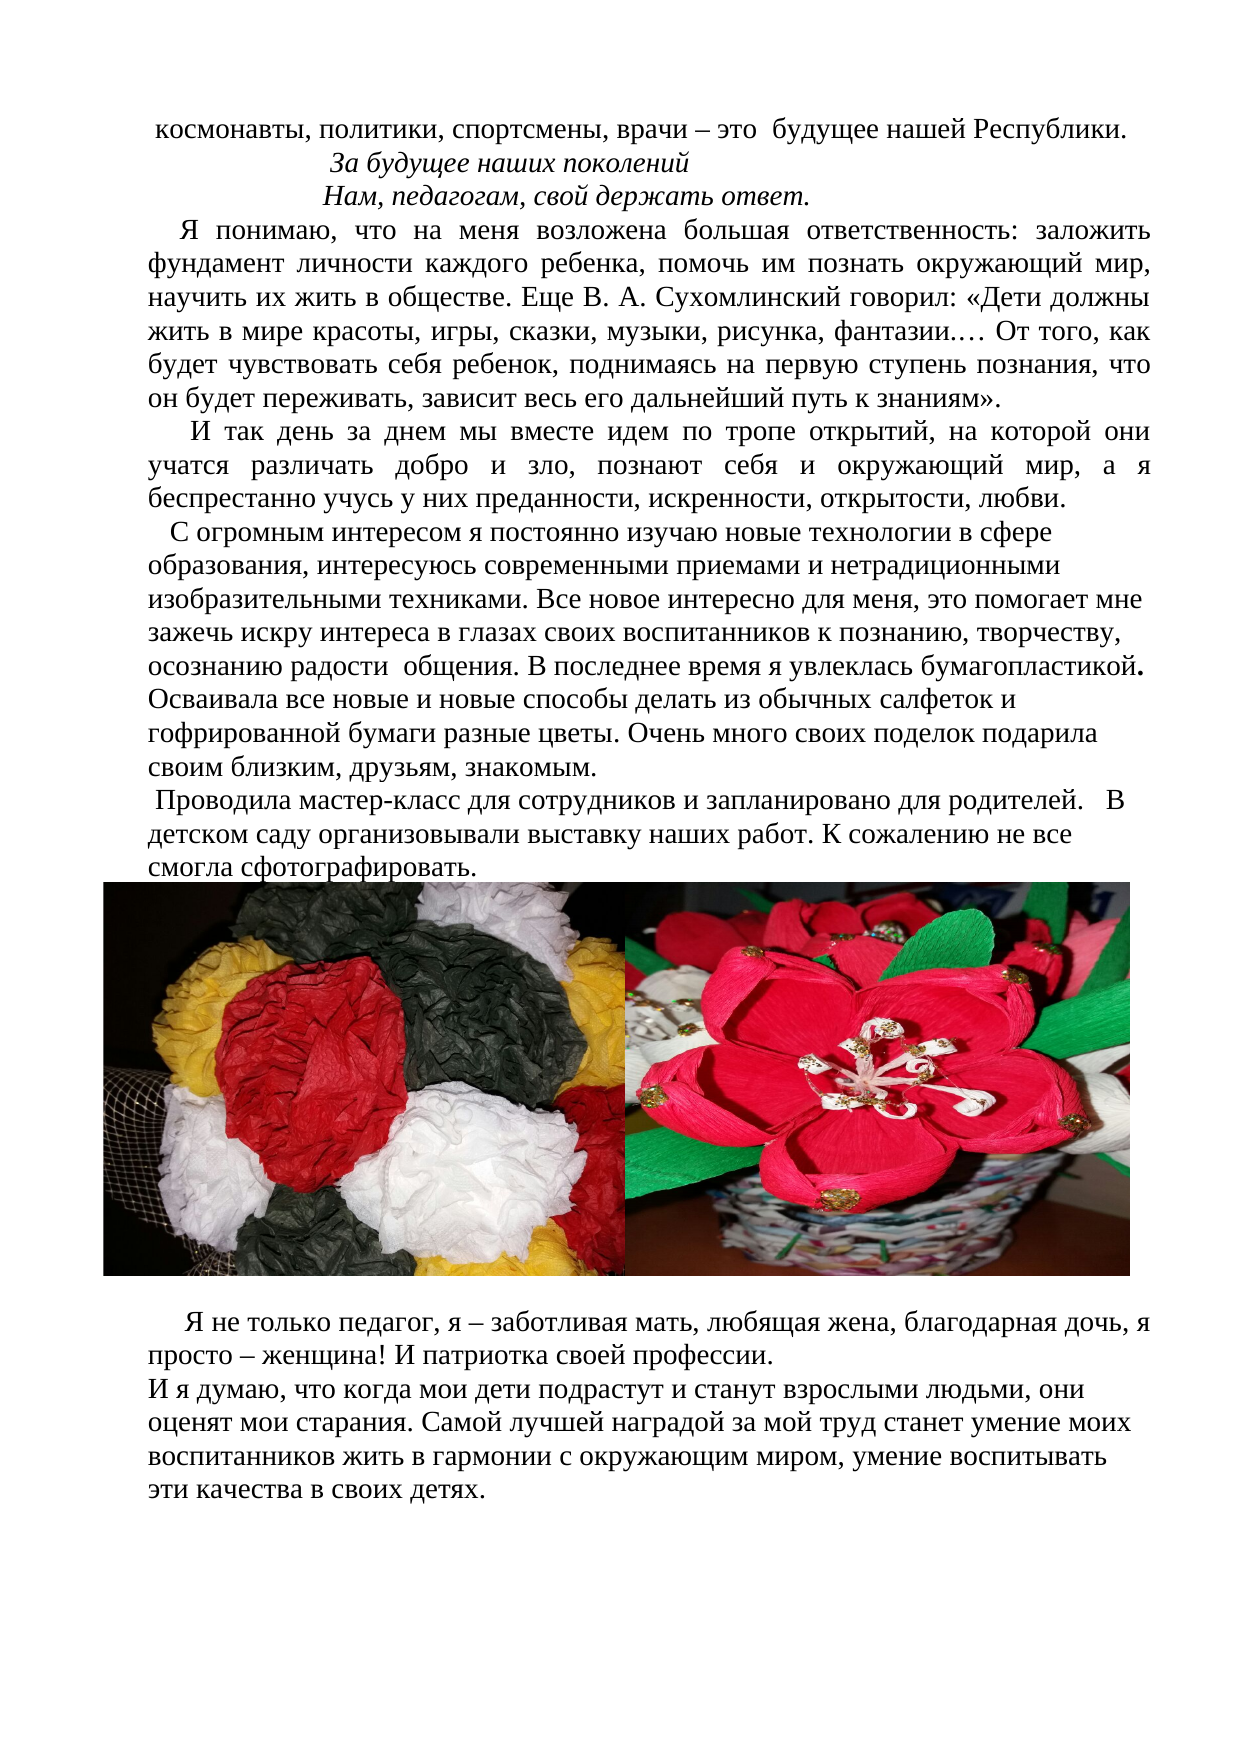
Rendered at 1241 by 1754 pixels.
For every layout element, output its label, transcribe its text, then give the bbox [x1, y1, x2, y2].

text И я думаю, что когда мои дети подрастут и станут взрослыми людьми, они оценят мои старания. Самой лучшей наградой за мой труд станет умение моих воспитанников жить в гармонии с окружающим миром, умение воспитывать эти качества в своих детях. [148, 1371, 1152, 1505]
text С огромным интересом я постоянно изучаю новые технологии в сфере образования, интересуюсь современными приемами и нетрадиционными изобразительными техниками. Все новое интересно для меня, это помогает мне зажечь искру интереса в глазах своих воспитанников к познанию, творчеству, осознанию радости общения. В последнее время я увлеклась бумагопластикой. Осваивала все новые и новые способы делать из обычных салфеток и гофрированной бумаги разные цветы. Очень много своих поделок подарила своим близким, друзьям, знакомым. [148, 514, 1152, 782]
text космонавты, политики, спортсмены, врачи – это будущее нашей Республики. [148, 111, 1152, 145]
text Я понимаю, что на меня возложена большая ответственность: заложить фундамент личности каждого ребенка, помочь им познать окружающий мир, научить их жить в обществе. Еще В. А. Сухомлинский говорил: «Дети должны жить в мире красоты, игры, сказки, музыки, рисунка, фантазии.… От того, как будет чувствовать себя ребенок, поднимаясь на первую ступень познания, что он будет переживать, зависит весь его дальнейший путь к знаниям». [148, 212, 1152, 413]
text Я не только педагог, я – заботливая мать, любящая жена, благодарная дочь, я просто – женщина! И патриотка своей профессии. [148, 1304, 1152, 1371]
text За будущее наших поколений Нам, педагогам, свой держать ответ. [148, 145, 1152, 212]
text И так день за днем мы вместе идем по тропе открытий, на которой они учатся различать добро и зло, познают себя и окружающий мир, а я беспрестанно учусь у них преданности, искренности, открытости, любви. [148, 413, 1152, 514]
picture [103, 882, 1130, 1276]
text Проводила мастер-класс для сотрудников и запланировано для родителей. В детском саду организовывали выставку наших работ. К сожалению не все смогла сфотографировать. [477, 782, 1152, 883]
